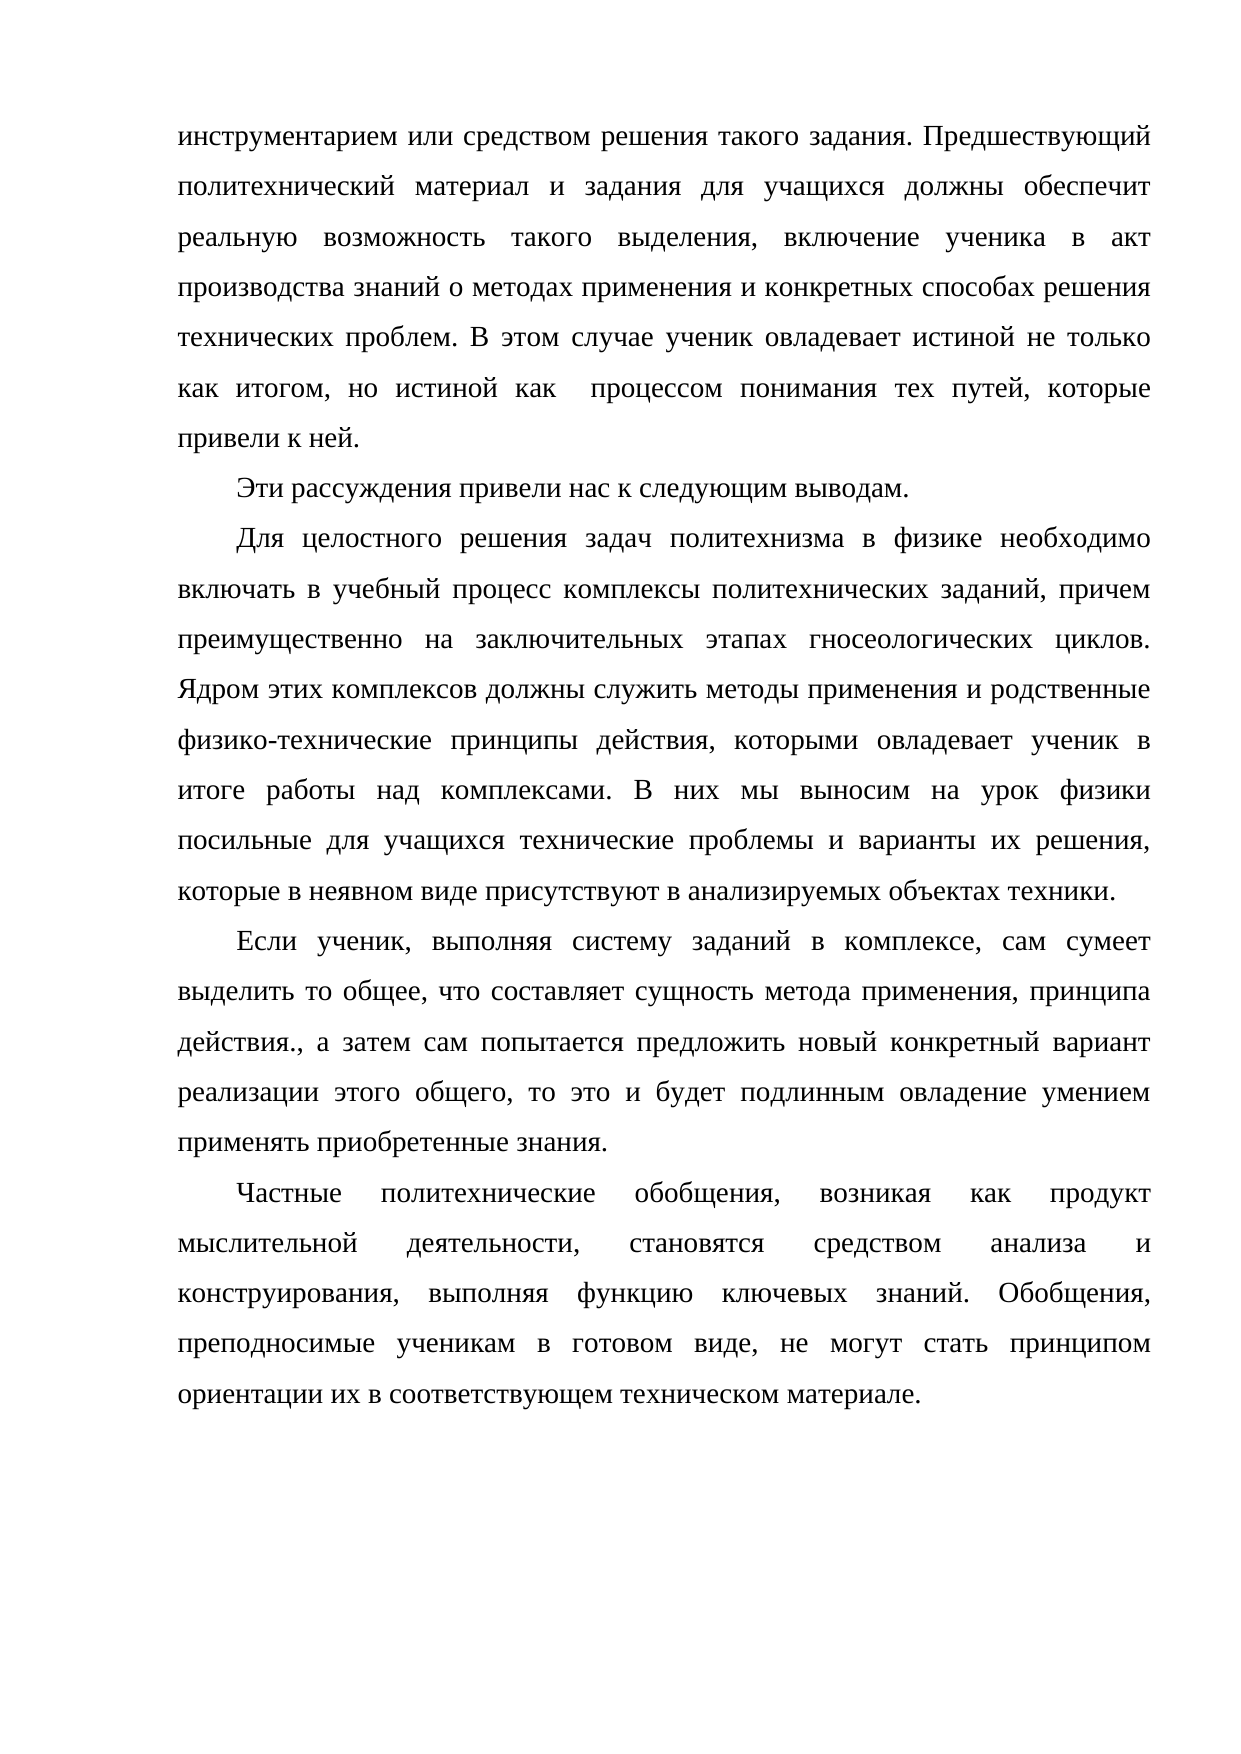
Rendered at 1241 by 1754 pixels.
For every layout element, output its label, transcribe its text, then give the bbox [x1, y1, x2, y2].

text Для целостного решения задач политехнизма в физике необходимо включать в учебный процесс комплексы политехнических заданий, причем преимущественно на заключительных этапах гносеологических циклов. Ядром этих комплексов должны служить методы применения и родственные физико-технические принципы действия, которыми овладевает ученик в итоге работы над комплексами. В них мы выносим на урок физики посильные для учащихся технические проблемы и варианты их решения, которые в неявном виде присутствуют в анализируемых объектах техники. [177, 521, 1152, 906]
text Частные политехнические обобщения, возникая как продукт мыслительной деятельности, становятся средством анализа и конструирования, выполняя функцию ключевых знаний. Обобщения, преподносимые ученикам в готовом виде, не могут стать принципом ориентации их в соответствующем техническом материале. [177, 1175, 1152, 1409]
text Эти рассуждения привели нас к следующим выводам. [177, 470, 1152, 504]
text Если ученик, выполняя систему заданий в комплексе, сам сумеет выделить то общее, что составляет сущность метода применения, принципа действия., а затем сам попытается предложить новый конкретный вариант реализации этого общего, то это и будет подлинным овладение умением применять приобретенные знания. [177, 923, 1152, 1158]
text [177, 118, 1152, 453]
